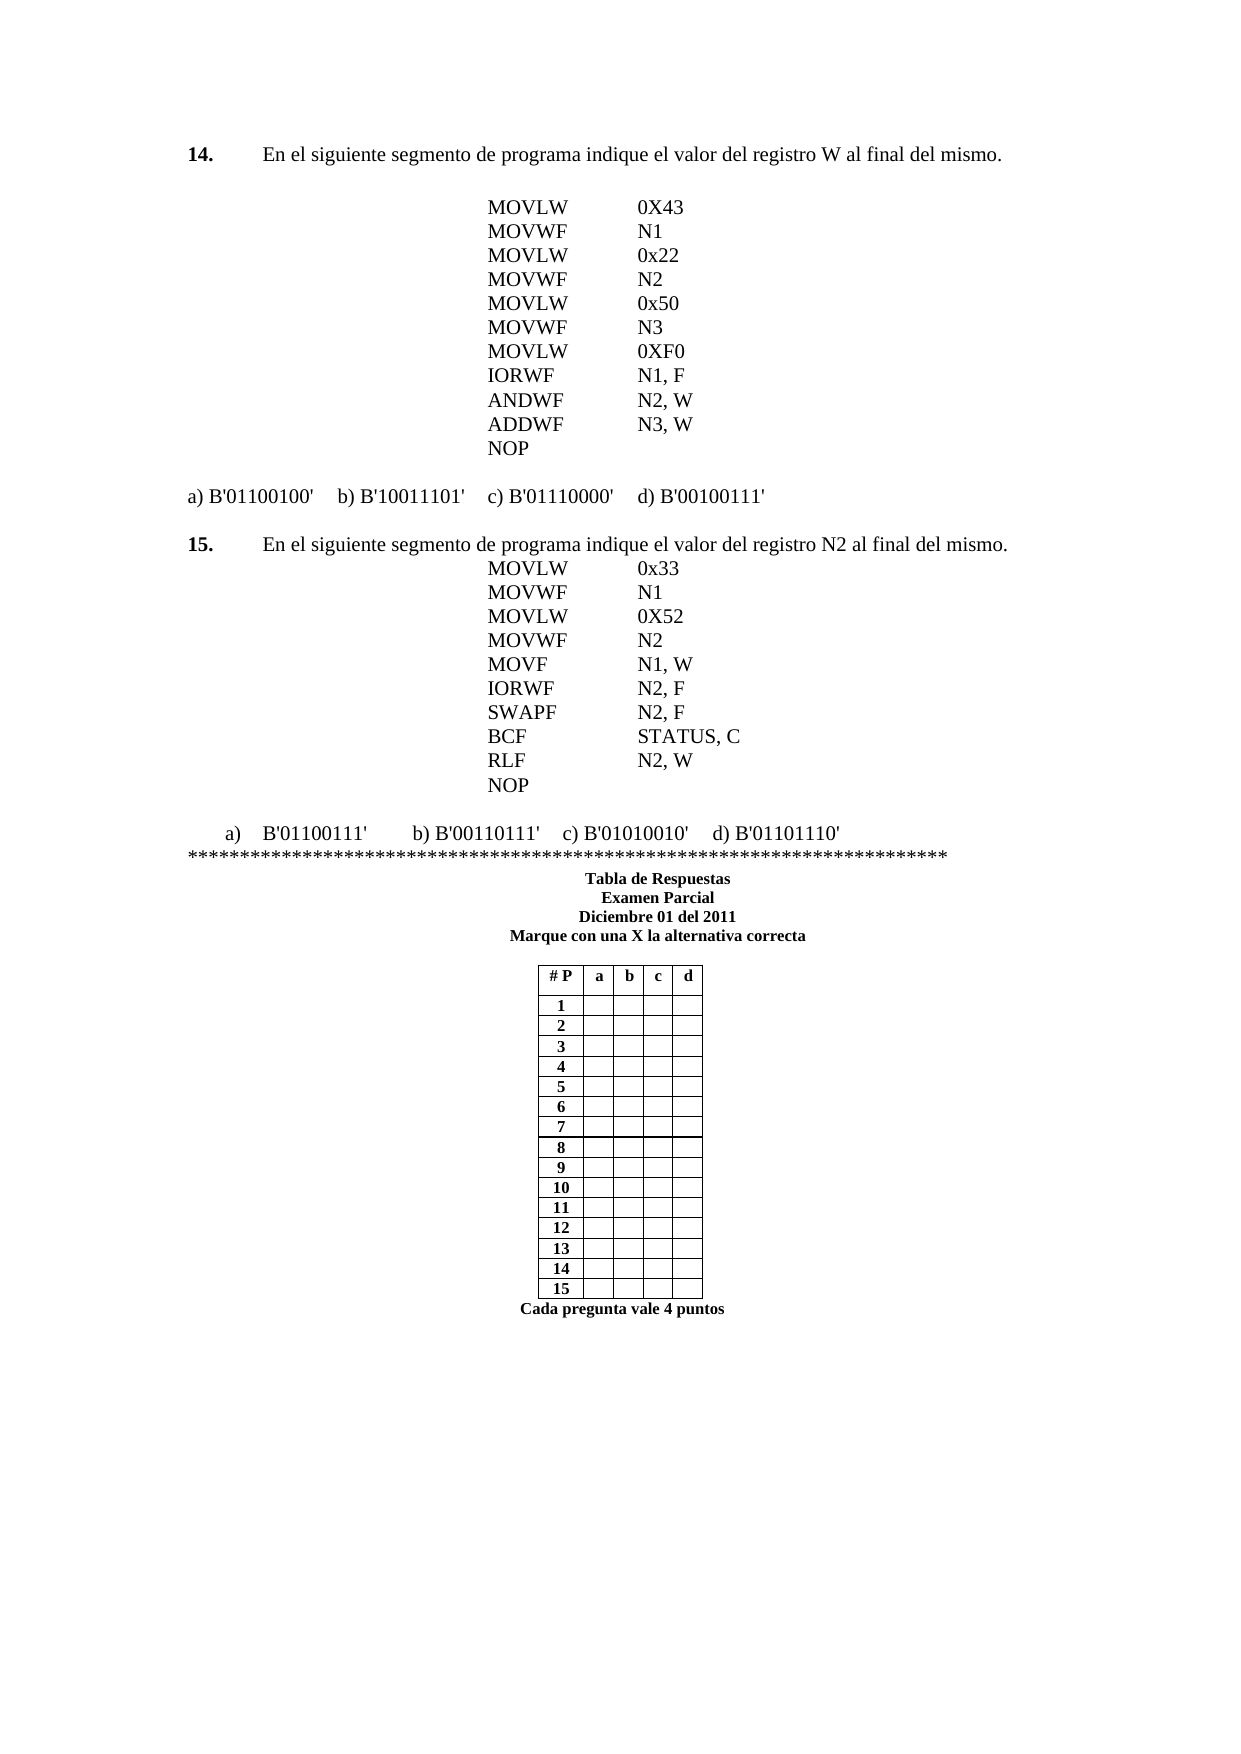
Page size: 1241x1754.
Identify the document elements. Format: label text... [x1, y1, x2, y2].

table_cell 12 [539, 1218, 583, 1237]
table_cell [584, 1259, 613, 1278]
table_cell [673, 1016, 702, 1035]
table_cell [673, 1057, 702, 1076]
table_cell 15 [539, 1279, 583, 1298]
table_cell [673, 1279, 702, 1298]
table_cell [584, 1198, 613, 1217]
table_cell 2 [539, 1016, 583, 1035]
text 15. En el siguiente segmento de programa indique el valor del registro N2 al final del mismo. [187, 532, 1053, 556]
table_cell [644, 1279, 672, 1298]
table_cell [614, 1259, 643, 1278]
text IORWF N2, F [187, 676, 1053, 700]
table_cell [584, 1138, 613, 1157]
table_cell 4 [539, 1057, 583, 1076]
table_cell [673, 1218, 702, 1237]
table_cell [644, 1218, 672, 1237]
table_cell [614, 1198, 643, 1217]
table_cell 3 [539, 1036, 583, 1056]
table_cell [614, 1036, 643, 1056]
table_cell [644, 1057, 672, 1076]
table_cell [644, 1077, 672, 1096]
text MOVLW 0XF0 [187, 339, 1053, 363]
table_cell [673, 1178, 702, 1197]
table_header c [644, 966, 672, 995]
table_cell [644, 1259, 672, 1278]
table_cell 1 [539, 996, 583, 1015]
table_cell [644, 1097, 672, 1116]
table_cell 8 [539, 1138, 583, 1157]
table_cell [673, 1198, 702, 1217]
table_cell [644, 1198, 672, 1217]
text MOVLW 0x50 [187, 291, 1053, 315]
table_cell [673, 1117, 702, 1136]
table_cell [584, 1218, 613, 1237]
text NOP [187, 436, 1053, 460]
table_cell [673, 1158, 702, 1177]
table_header b [614, 966, 643, 995]
text Marque con una X la alternativa correcta [187, 926, 1053, 945]
table_cell [614, 1178, 643, 1197]
text MOVLW 0X43 [187, 195, 1053, 219]
table_cell [614, 1077, 643, 1096]
text Examen Parcial [187, 888, 1053, 907]
text MOVWF N3 [187, 315, 1053, 339]
table_cell 6 [539, 1097, 583, 1116]
text MOVLW 0x33 [187, 556, 1053, 580]
table_cell 14 [539, 1259, 583, 1278]
table_cell [614, 996, 643, 1015]
table_cell [584, 1279, 613, 1298]
table_cell [614, 1138, 643, 1157]
table_cell [614, 1016, 643, 1035]
table_cell [584, 1117, 613, 1136]
text SWAPF N2, F [187, 700, 1053, 724]
table_cell [584, 1077, 613, 1096]
text ANDWF N2, W [187, 387, 1053, 412]
text Tabla de Respuestas [187, 869, 1053, 888]
table_cell [644, 1239, 672, 1258]
text a) B'01100100' b) B'10011101' c) B'01110000' d) B'00100111' [187, 484, 1053, 508]
text ************************************************************************* [187, 845, 1053, 869]
table_header a [584, 966, 613, 995]
text ADDWF N3, W [187, 412, 1053, 436]
table_cell [673, 1138, 702, 1157]
table_cell [614, 1158, 643, 1177]
table_header # P [539, 966, 583, 995]
text MOVF N1, W [187, 652, 1053, 676]
text MOVWF N2 [187, 267, 1053, 291]
table_cell [614, 1057, 643, 1076]
text MOVWF N1 [187, 580, 1053, 604]
table_cell [584, 1239, 613, 1258]
table_cell [584, 996, 613, 1015]
text MOVLW 0x22 [187, 243, 1053, 267]
table_cell [614, 1117, 643, 1136]
table_cell 7 [539, 1117, 583, 1136]
table_cell [584, 1158, 613, 1177]
text Diciembre 01 del 2011 [187, 907, 1053, 926]
text NOP [187, 772, 1053, 797]
table_cell [644, 1158, 672, 1177]
table_cell [673, 1097, 702, 1116]
table_cell 10 [539, 1178, 583, 1197]
text IORWF N1, F [187, 363, 1053, 387]
table_cell [673, 1036, 702, 1056]
table_cell [614, 1218, 643, 1237]
text RLF N2, W [187, 748, 1053, 772]
table_cell [673, 1259, 702, 1278]
table_cell [584, 1016, 613, 1035]
table_cell [673, 1077, 702, 1096]
text Cada pregunta vale 4 puntos [187, 1299, 1053, 1318]
table_cell [673, 996, 702, 1015]
table_cell [614, 1279, 643, 1298]
table_cell [614, 1097, 643, 1116]
table_cell [584, 1097, 613, 1116]
table_cell 9 [539, 1158, 583, 1177]
table_cell [644, 996, 672, 1015]
table_cell [644, 1016, 672, 1035]
table_cell 11 [539, 1198, 583, 1217]
list B'01100111' b) B'00110111' c) B'01010010' d) B'01101110' [225, 821, 1053, 845]
table_cell [584, 1178, 613, 1197]
table_cell [644, 1036, 672, 1056]
text 14. En el siguiente segmento de programa indique el valor del registro W al final del mismo. [187, 118, 1053, 166]
table_cell [614, 1239, 643, 1258]
text MOVWF N2 [187, 628, 1053, 652]
table_cell [644, 1138, 672, 1157]
table_cell [644, 1178, 672, 1197]
table_header d [673, 966, 702, 995]
table_cell [584, 1057, 613, 1076]
table_cell 5 [539, 1077, 583, 1096]
text MOVWF N1 [187, 219, 1053, 243]
table_cell [673, 1239, 702, 1258]
table_cell 13 [539, 1239, 583, 1258]
table_cell [584, 1036, 613, 1056]
text BCF STATUS, C [187, 724, 1053, 748]
text MOVLW 0X52 [187, 604, 1053, 628]
table_cell [644, 1117, 672, 1136]
